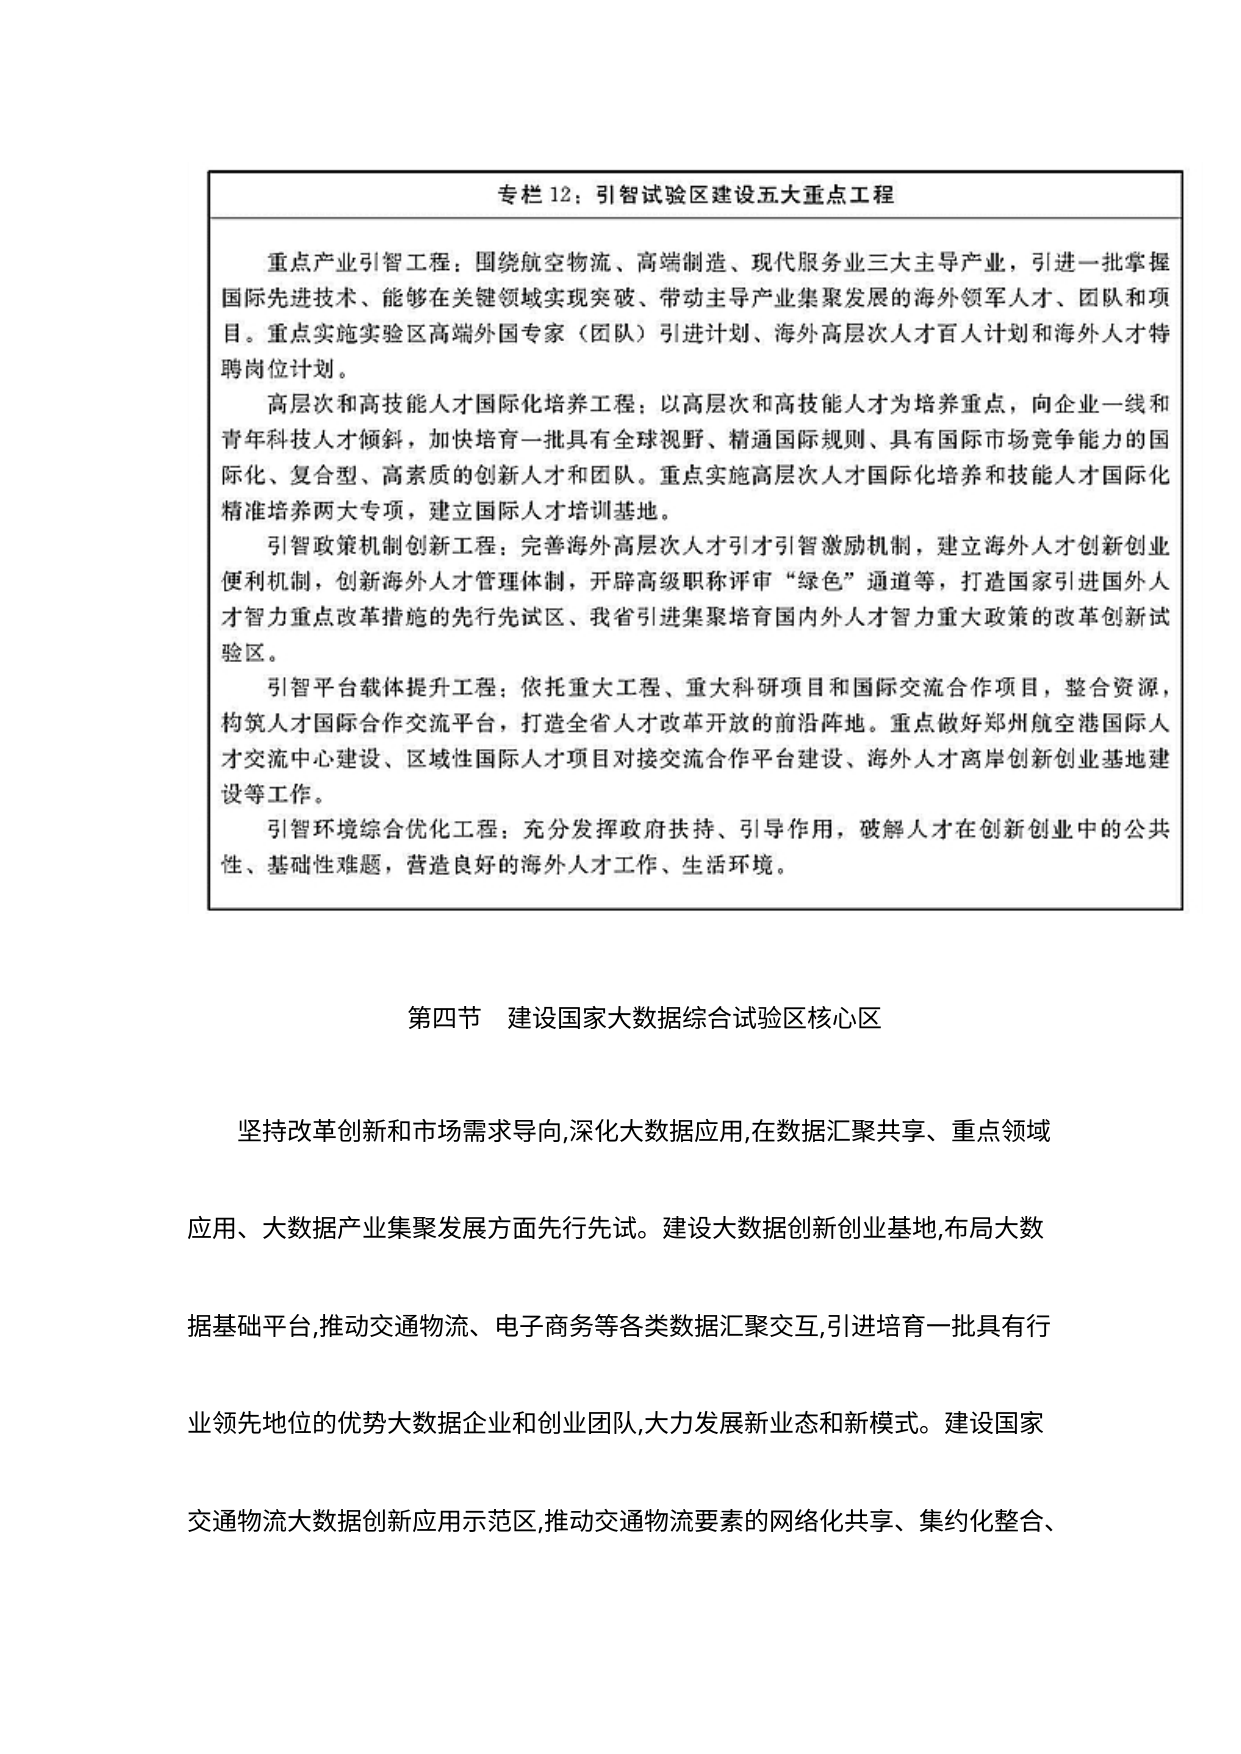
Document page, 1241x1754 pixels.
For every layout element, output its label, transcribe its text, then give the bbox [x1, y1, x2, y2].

text 第四节 建设国家大数据综合试验区核心区 [187, 984, 1053, 1049]
picture [187, 162, 1204, 914]
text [187, 1097, 1053, 1552]
